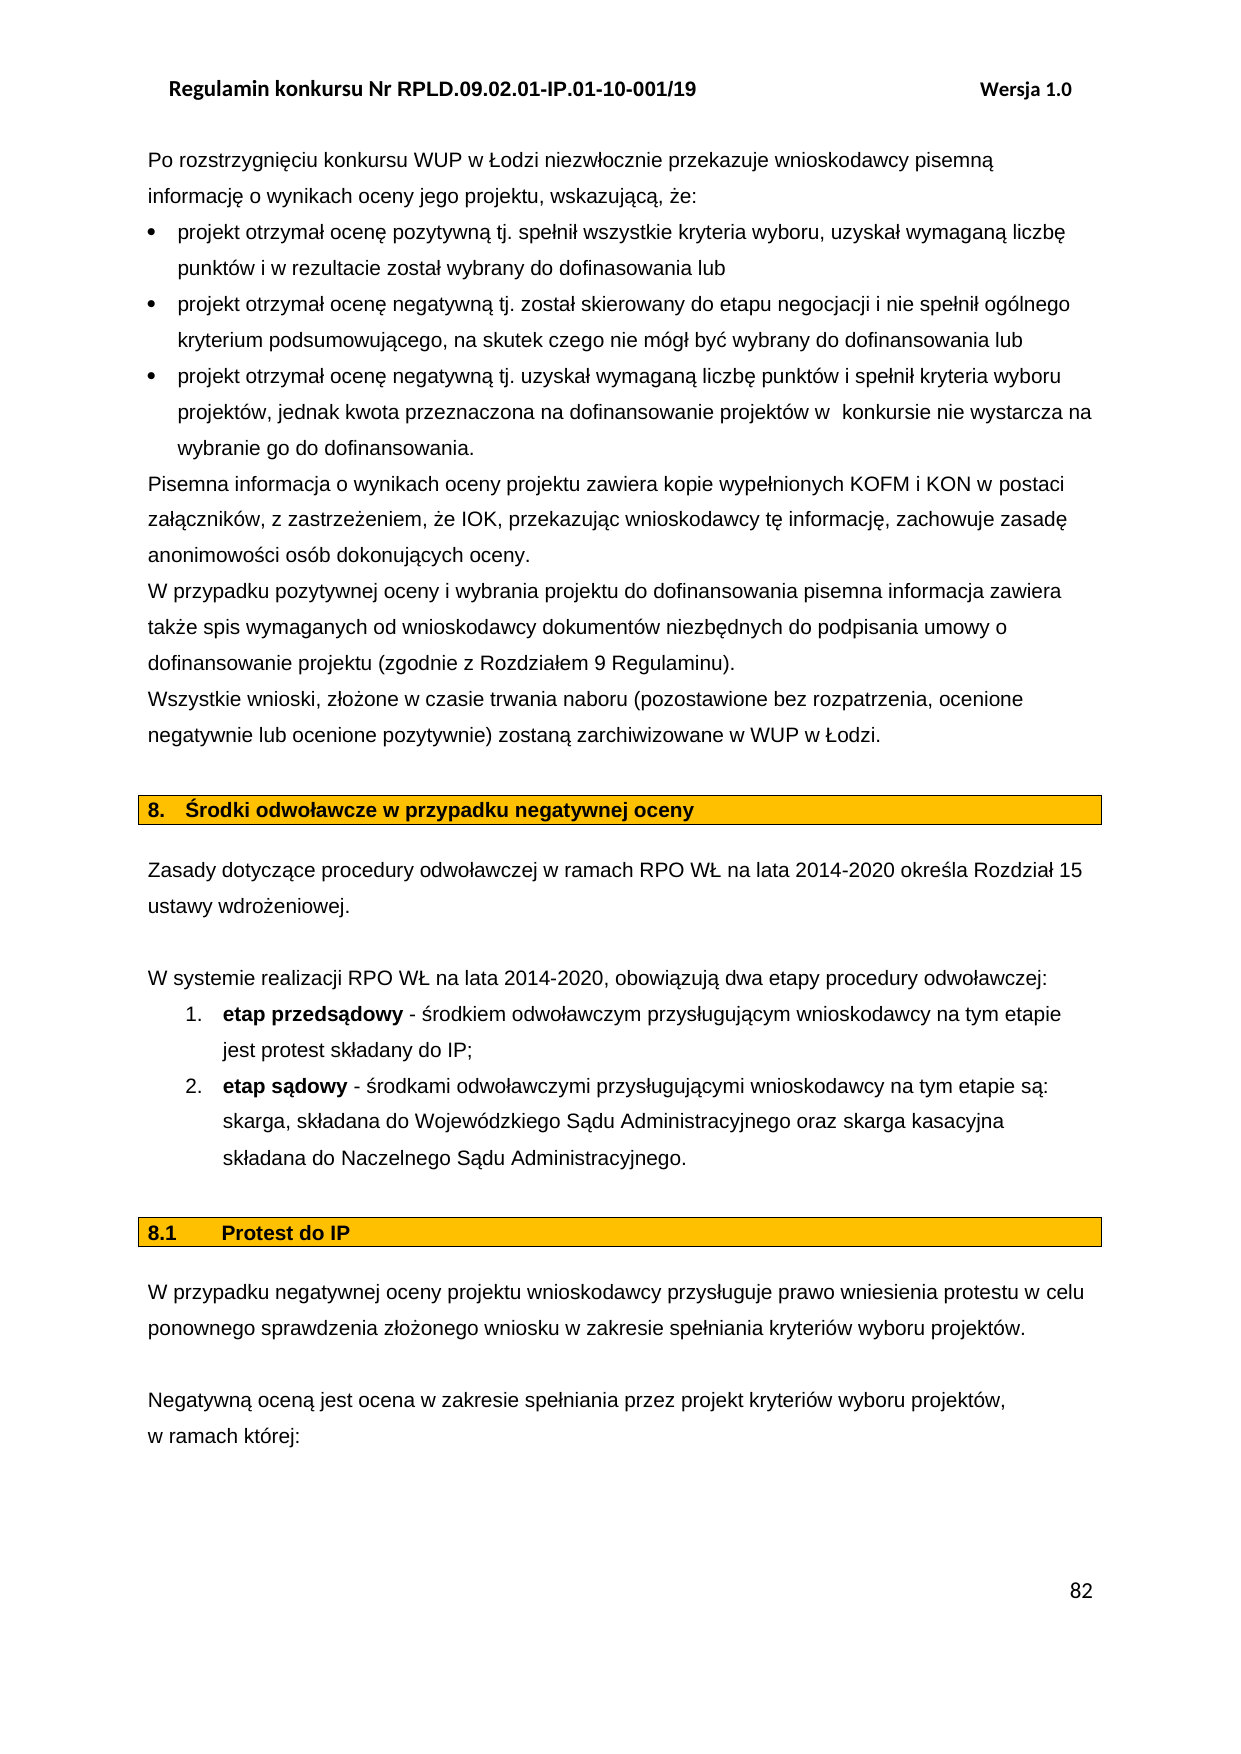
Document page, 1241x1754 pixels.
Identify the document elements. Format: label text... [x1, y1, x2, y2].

text Po rozstrzygnięciu konkursu WUP w Łodzi niezwłocznie przekazuje wnioskodawcy pisemną informację o wynikach oceny jego projektu, wskazującą, że: [148, 148, 1093, 207]
text W przypadku negatywnej oceny projektu wnioskodawcy przysługuje prawo wniesienia protestu w celu ponownego sprawdzenia złożonego wniosku w zakresie spełniania kryteriów wyboru projektów. [148, 1280, 1093, 1340]
list projekt otrzymał ocenę negatywną tj. uzyskał wymaganą liczbę punktów i spełnił kryteria wyboru projektów, jednak kwota przeznaczona na dofinansowanie projektów w konkursie nie wystarcza na wybranie go do dofinansowania. [148, 363, 1093, 459]
text W systemie realizacji RPO WŁ na lata 2014-2020, obowiązują dwa etapy procedury odwoławczej: [148, 966, 1093, 989]
text Negatywną oceną jest ocena w zakresie spełniania przez projekt kryteriów wyboru projektów, w ramach której: [148, 1388, 1093, 1448]
list projekt otrzymał ocenę pozytywną tj. spełnił wszystkie kryteria wyboru, uzyskał wymaganą liczbę punktów i w rezultacie został wybrany do dofinasowania lub [148, 219, 1093, 279]
list Środki odwoławcze w przypadku negatywnej oceny [139, 796, 1101, 824]
text Zasady dotyczące procedury odwoławczej w ramach RPO WŁ na lata 2014-2020 określa Rozdział 15 ustawy wdrożeniowej. [148, 858, 1093, 918]
list etap przedsądowy - środkiem odwoławczym przysługującym wnioskodawcy na tym etapie jest protest składany do IP; [185, 1002, 1093, 1061]
text Wszystkie wnioski, złożone w czasie trwania naboru (pozostawione bez rozpatrzenia, ocenione negatywnie lub ocenione pozytywnie) zostaną zarchiwizowane w WUP w Łodzi. [148, 687, 1093, 747]
text Pisemna informacja o wynikach oceny projektu zawiera kopie wypełnionych KOFM i KON w postaci załączników, z zastrzeżeniem, że IOK, przekazując wnioskodawcy tę informację, zachowuje zasadę anonimowości osób dokonujących oceny. [148, 471, 1093, 567]
list etap sądowy - środkami odwoławczymi przysługującymi wnioskodawcy na tym etapie są: skarga, składana do Wojewódzkiego Sądu Administracyjnego oraz skarga kasacyjna składana do Naczelnego Sądu Administracyjnego. [185, 1073, 1093, 1169]
text W przypadku pozytywnej oceny i wybrania projektu do dofinansowania pisemna informacja zawiera także spis wymaganych od wnioskodawcy dokumentów niezbędnych do podpisania umowy o dofinansowanie projektu (zgodnie z Rozdziałem 9 Regulaminu). [148, 579, 1093, 675]
text 8.1 Protest do IP [139, 1218, 1101, 1246]
list projekt otrzymał ocenę negatywną tj. został skierowany do etapu negocjacji i nie spełnił ogólnego kryterium podsumowującego, na skutek czego nie mógł być wybrany do dofinansowania lub [148, 291, 1093, 351]
